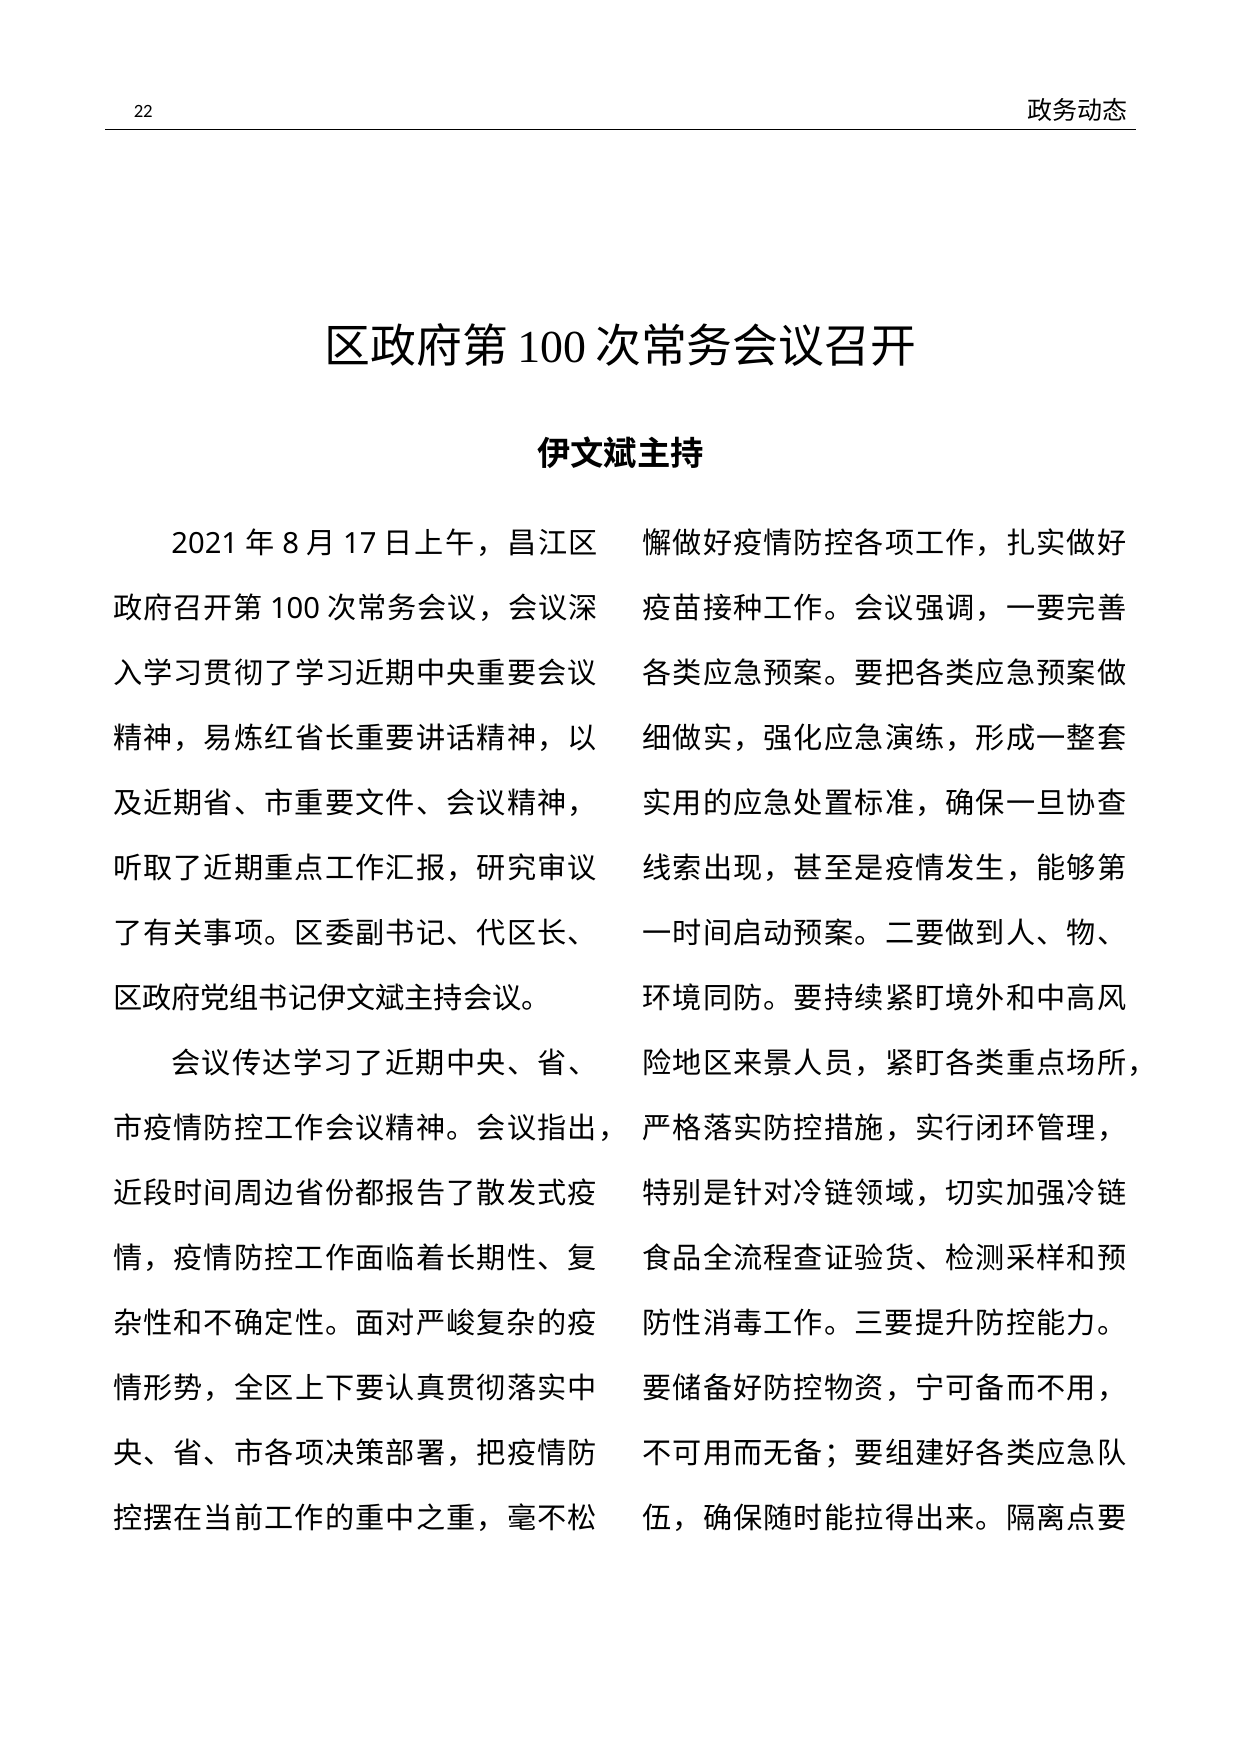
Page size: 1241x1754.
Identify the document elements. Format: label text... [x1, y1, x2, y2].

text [113, 1029, 598, 1549]
text 区政府第100次常务会议召开 [104, 294, 1136, 394]
text 2021年8月17日上午，昌江区政府召开第100次常务会议，会议深入学习贯彻了学习近期中央重要会议精神，易炼红省长重要讲话精神，以及近期省、市重要文件、会议精神，听取了近期重点工作汇报，研究审议了有关事项。区委副书记、代区长、区政府党组书记伊文斌主持会议。 [113, 509, 598, 1029]
text 伊文斌主持 [113, 419, 1127, 484]
